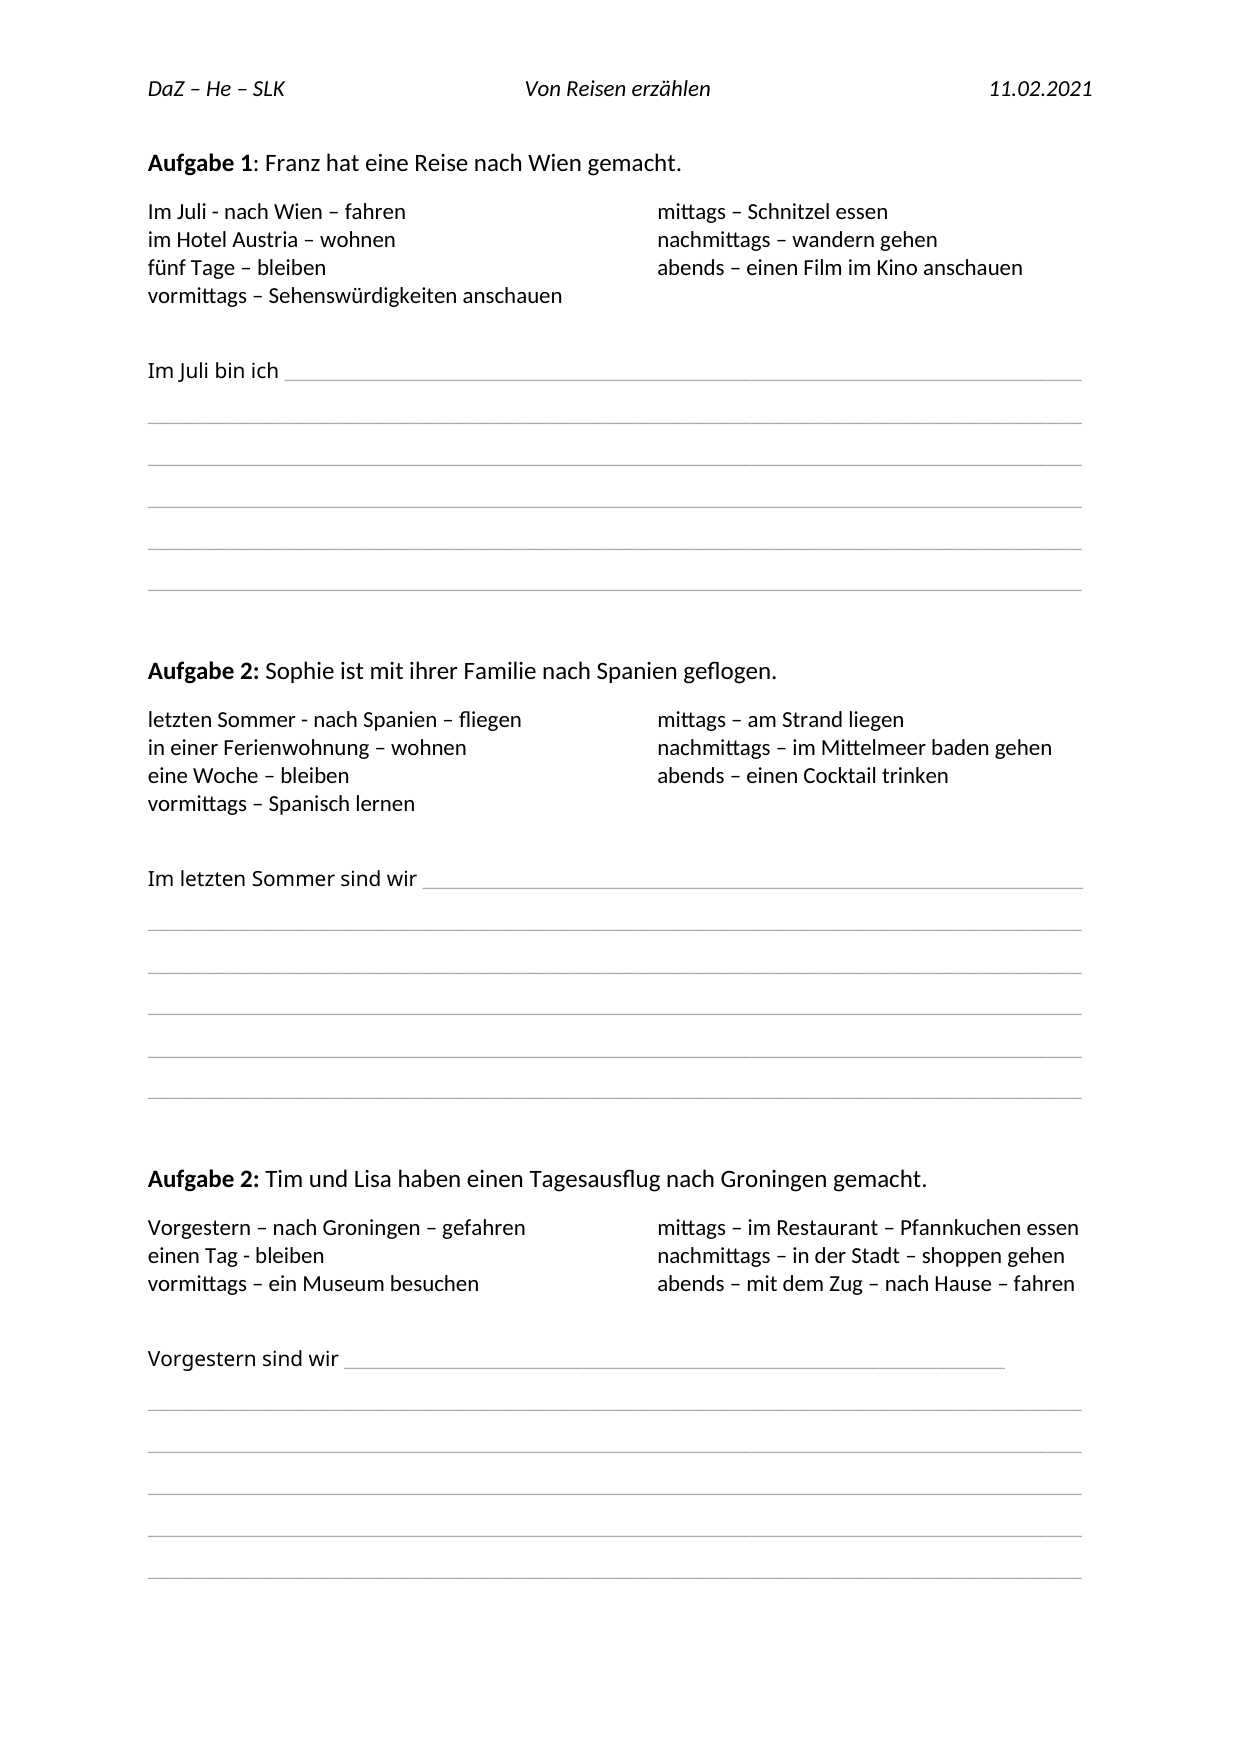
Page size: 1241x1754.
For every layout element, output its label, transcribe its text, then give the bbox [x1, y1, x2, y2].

text mittags – im Restaurant – Pfannkuchen essen [657, 1213, 1093, 1241]
text einen Tag - bleiben [148, 1241, 583, 1269]
text Im Juli bin ich ______________________________________________________________________ [148, 356, 1093, 384]
text in einer Ferienwohnung – wohnen [148, 733, 583, 761]
text Im Juli - nach Wien – fahren [148, 197, 583, 225]
text Aufgabe 2: Tim und Lisa haben einen Tagesausflug nach Groningen gemacht. [148, 1163, 1093, 1194]
text abends – einen Cocktail trinken [657, 761, 1093, 789]
text mittags – Schnitzel essen [657, 197, 1093, 225]
text Aufgabe 1: Franz hat eine Reise nach Wien gemacht. [148, 148, 1093, 178]
text nachmittags – im Mittelmeer baden gehen [657, 733, 1093, 761]
text vormittags – ein Museum besuchen [148, 1269, 583, 1297]
text vormittags – Spanisch lernen [148, 789, 583, 817]
text Vorgestern – nach Groningen – gefahren [148, 1213, 583, 1241]
text abends – mit dem Zug – nach Hause – fahren [657, 1269, 1093, 1297]
text Aufgabe 2: Sophie ist mit ihrer Familie nach Spanien geflogen. [148, 656, 1093, 686]
text letzten Sommer - nach Spanien – fliegen [148, 705, 583, 733]
text im Hotel Austria – wohnen [148, 225, 583, 253]
text mittags – am Strand liegen [657, 705, 1093, 733]
text Im letzten Sommer sind wir __________________________________________________________ [148, 864, 1093, 892]
text __________________________________________________________________________________________________________________________________________________________________________________________________________________________________________________________________________________________________________________________________________________________________________________________________________________________ [148, 399, 1093, 595]
text abends – einen Film im Kino anschauen [657, 253, 1093, 281]
text Vorgestern sind wir __________________________________________________________ [148, 1344, 1093, 1372]
text eine Woche – bleiben [148, 761, 583, 789]
text __________________________________________________________________________________________________________________________________________________________________________________________________________________________________________________________________________________________________________________________________________________________________________________________________________________________ [148, 907, 1093, 1103]
text nachmittags – wandern gehen [657, 225, 1093, 253]
text fünf Tage – bleiben [148, 253, 583, 281]
text vormittags – Sehenswürdigkeiten anschauen [148, 281, 583, 309]
text nachmittags – in der Stadt – shoppen gehen [657, 1241, 1093, 1269]
text __________________________________________________________________________________________________________________________________________________________________________________________________________________________________________________________________________________________________________________________________________________________________________________________________________________________ [148, 1387, 1093, 1582]
